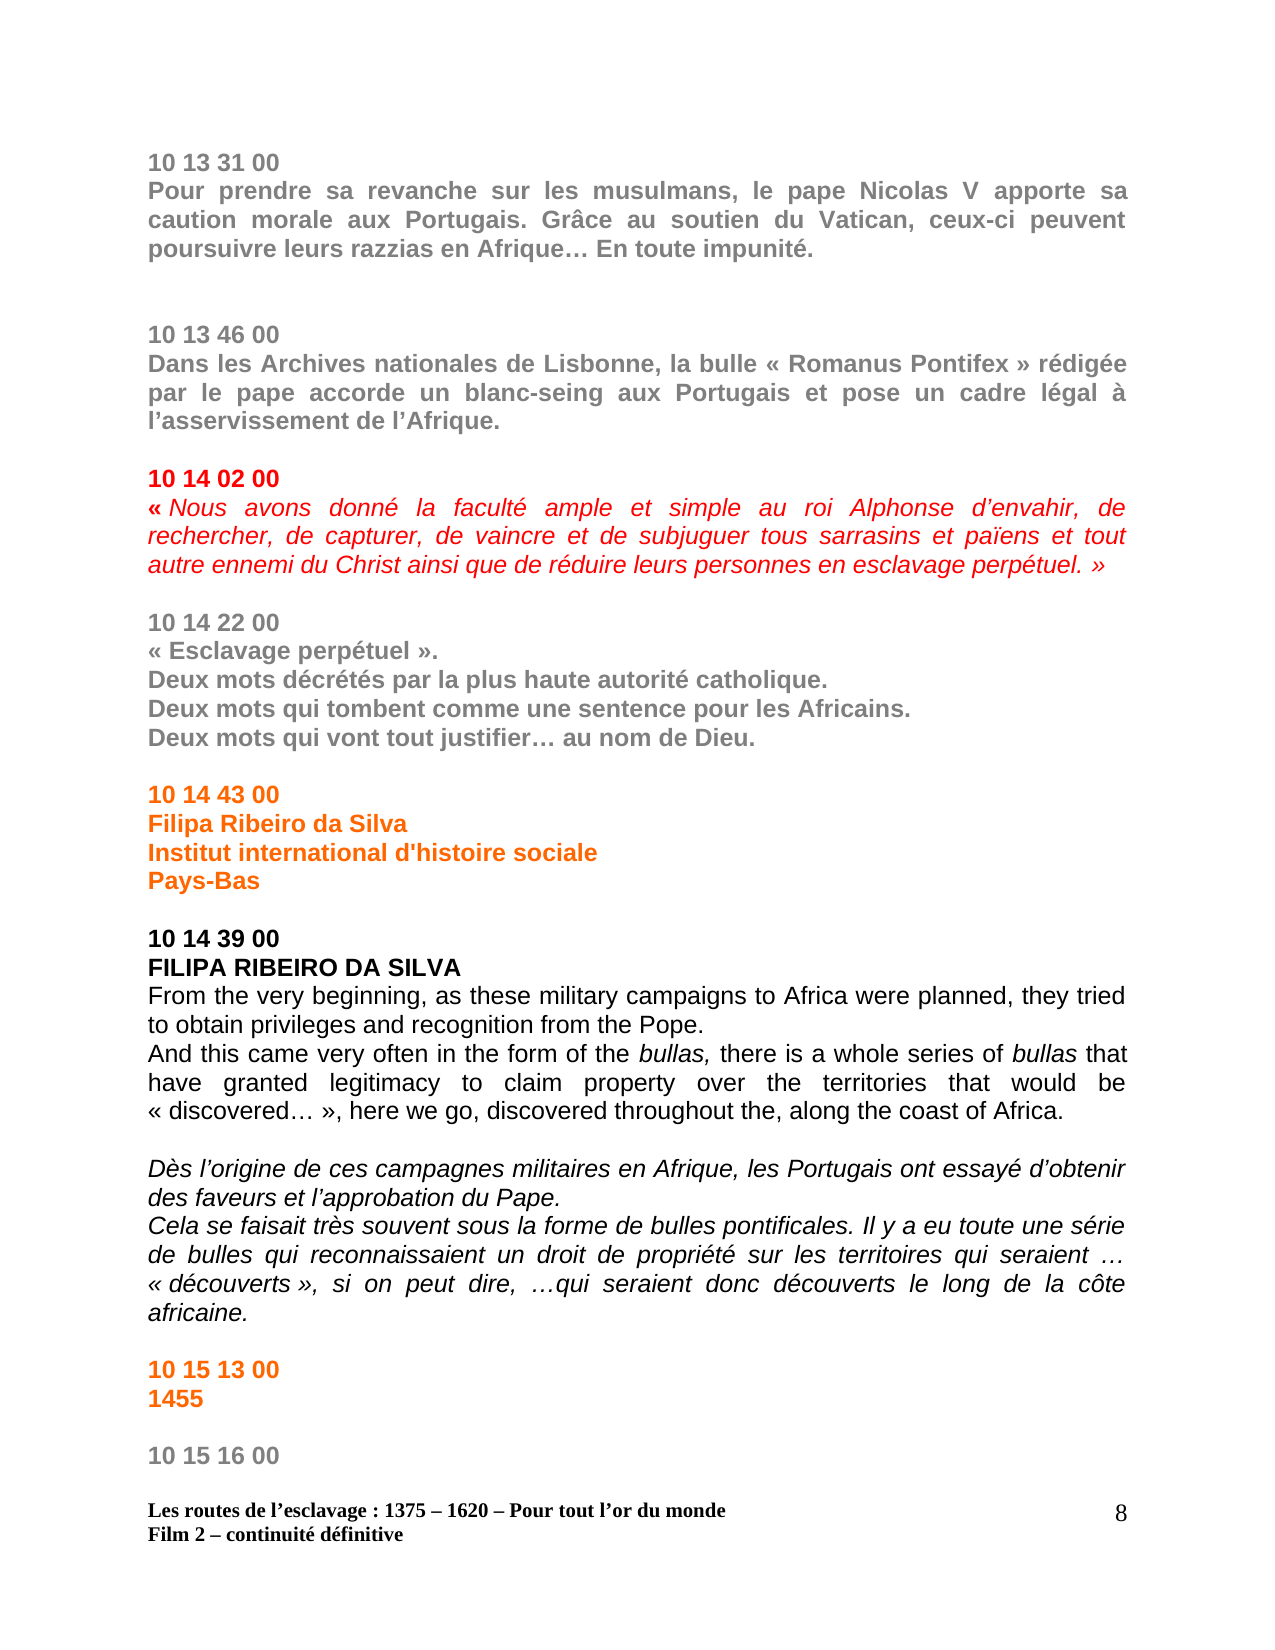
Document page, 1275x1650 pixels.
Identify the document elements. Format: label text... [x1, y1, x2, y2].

text Deux mots décrétés par la plus haute autorité catholique. [148, 665, 1127, 694]
text Institut international d'histoire sociale [148, 838, 1127, 866]
text 10 13 31 00 [148, 148, 1127, 176]
text Pays-Bas [148, 866, 1127, 895]
text FILIPA RIBEIRO DA SILVA [148, 953, 1127, 981]
text 10 14 02 00 [148, 464, 1127, 493]
text Dans les Archives nationales de Lisbonne, la bulle « Romanus Pontifex » rédigée par le pape accorde un blanc-seing aux Portugais et pose un cadre légal à l’asservissement de l’Afrique. [148, 349, 1127, 435]
text Filipa Ribeiro da Silva [148, 809, 1127, 838]
text 10 14 22 00 [148, 608, 1127, 636]
text « Nous avons donné la faculté ample et simple au roi Alphonse d’envahir, de rechercher, de capturer, de vaincre et de subjuguer tous sarrasins et païens et tout autre ennemi du Christ ainsi que de réduire leurs personnes en esclavage perpétuel. » [148, 493, 1127, 579]
text 10 15 13 00 [148, 1355, 1127, 1384]
text 1455 [148, 1384, 1127, 1413]
text 10 15 16 00 [148, 1441, 1127, 1470]
text 10 13 46 00 [148, 320, 1127, 349]
text Dès l’origine de ces campagnes militaires en Afrique, les Portugais ont essayé d’obtenir des faveurs et l’approbation du Pape. [148, 1154, 1127, 1211]
text 10 14 39 00 [148, 924, 1127, 953]
text Cela se faisait très souvent sous la forme de bulles pontificales. Il y a eu toute une série de bulles qui reconnaissaient un droit de propriété sur les territoires qui seraient … « découverts », si on peut dire, …qui seraient donc découverts le long de la côte africaine. [148, 1211, 1127, 1326]
text From the very beginning, as these military campaigns to Africa were planned, they tried to obtain privileges and recognition from the Pope. [148, 981, 1127, 1039]
text « Esclavage perpétuel ». [148, 636, 1127, 665]
text Pour prendre sa revanche sur les musulmans, le pape Nicolas V apporte sa caution morale aux Portugais. Grâce au soutien du Vatican, ceux-ci peuvent poursuivre leurs razzias en Afrique… En toute impunité. [148, 176, 1127, 263]
text Deux mots qui vont tout justifier… au nom de Dieu. [148, 723, 1127, 751]
text Deux mots qui tombent comme une sentence pour les Africains. [148, 694, 1127, 723]
text And this came very often in the form of the bullas, there is a whole series of bullas that have granted legitimacy to claim property over the territories that would be « discovered… », here we go, discovered throughout the, along the coast of Africa. [148, 1039, 1127, 1125]
text 10 14 43 00 [148, 780, 1127, 809]
